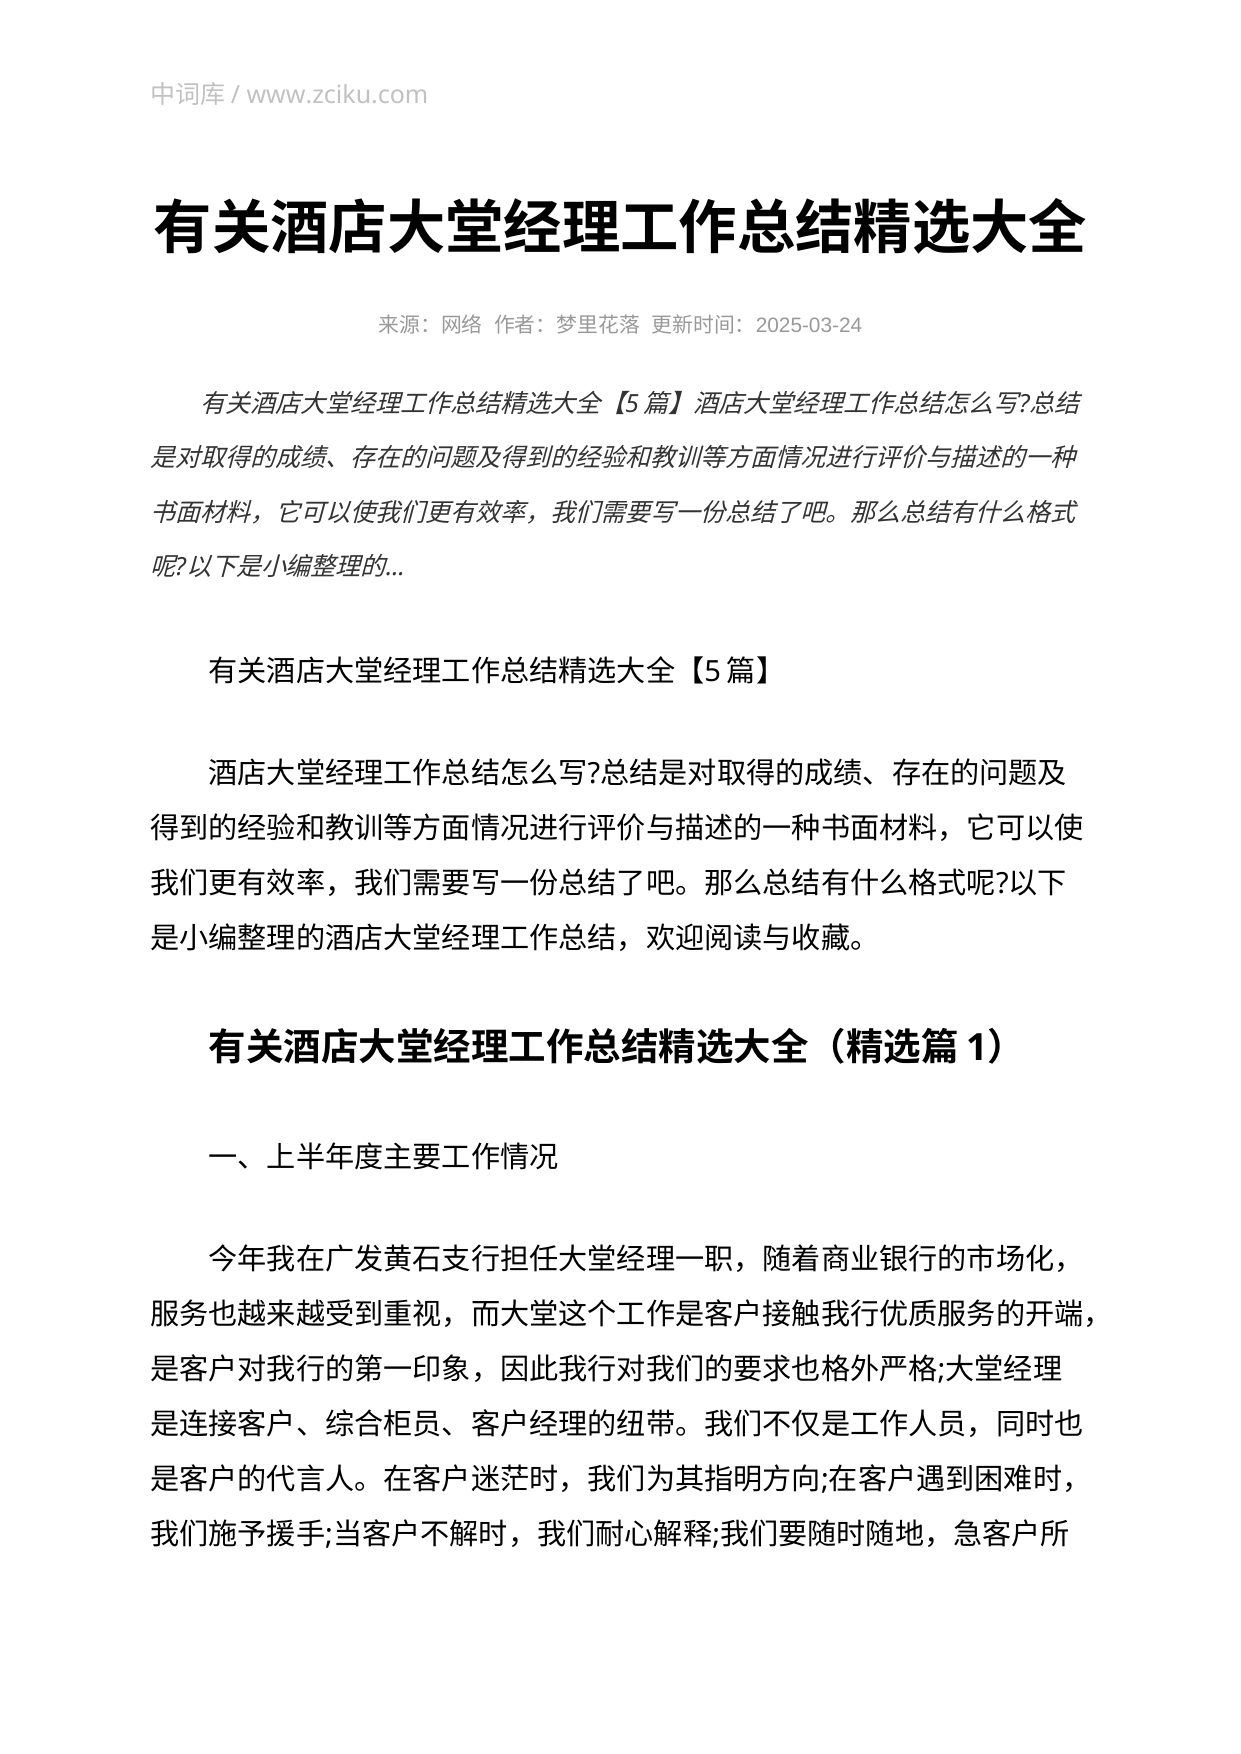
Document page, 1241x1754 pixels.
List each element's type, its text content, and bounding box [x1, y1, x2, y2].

text 有关酒店大堂经理工作总结精选大全（精选篇1） [150, 1016, 1090, 1071]
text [150, 1236, 1090, 1553]
text 有关酒店大堂经理工作总结精选大全【5篇】酒店大堂经理工作总结怎么写?总结是对取得的成绩、存在的问题及得到的经验和教训等方面情况进行评价与描述的一种书面材料，它可以使我们更有效率，我们需要写一份总结了吧。那么总结有什么格式呢?以下是小编整理的... [150, 383, 1090, 583]
text 一、上半年度主要工作情况 [150, 1134, 1090, 1176]
subtitle 有关酒店大堂经理工作总结精选大全 [150, 181, 1090, 266]
text 来源：网络 作者：梦里花落 更新时间：2025-03-24 [150, 313, 1090, 337]
text 酒店大堂经理工作总结怎么写?总结是对取得的成绩、存在的问题及得到的经验和教训等方面情况进行评价与描述的一种书面材料，它可以使我们更有效率，我们需要写一份总结了吧。那么总结有什么格式呢?以下是小编整理的酒店大堂经理工作总结，欢迎阅读与收藏。 [150, 750, 1090, 957]
text 有关酒店大堂经理工作总结精选大全【5篇】 [150, 648, 1090, 690]
